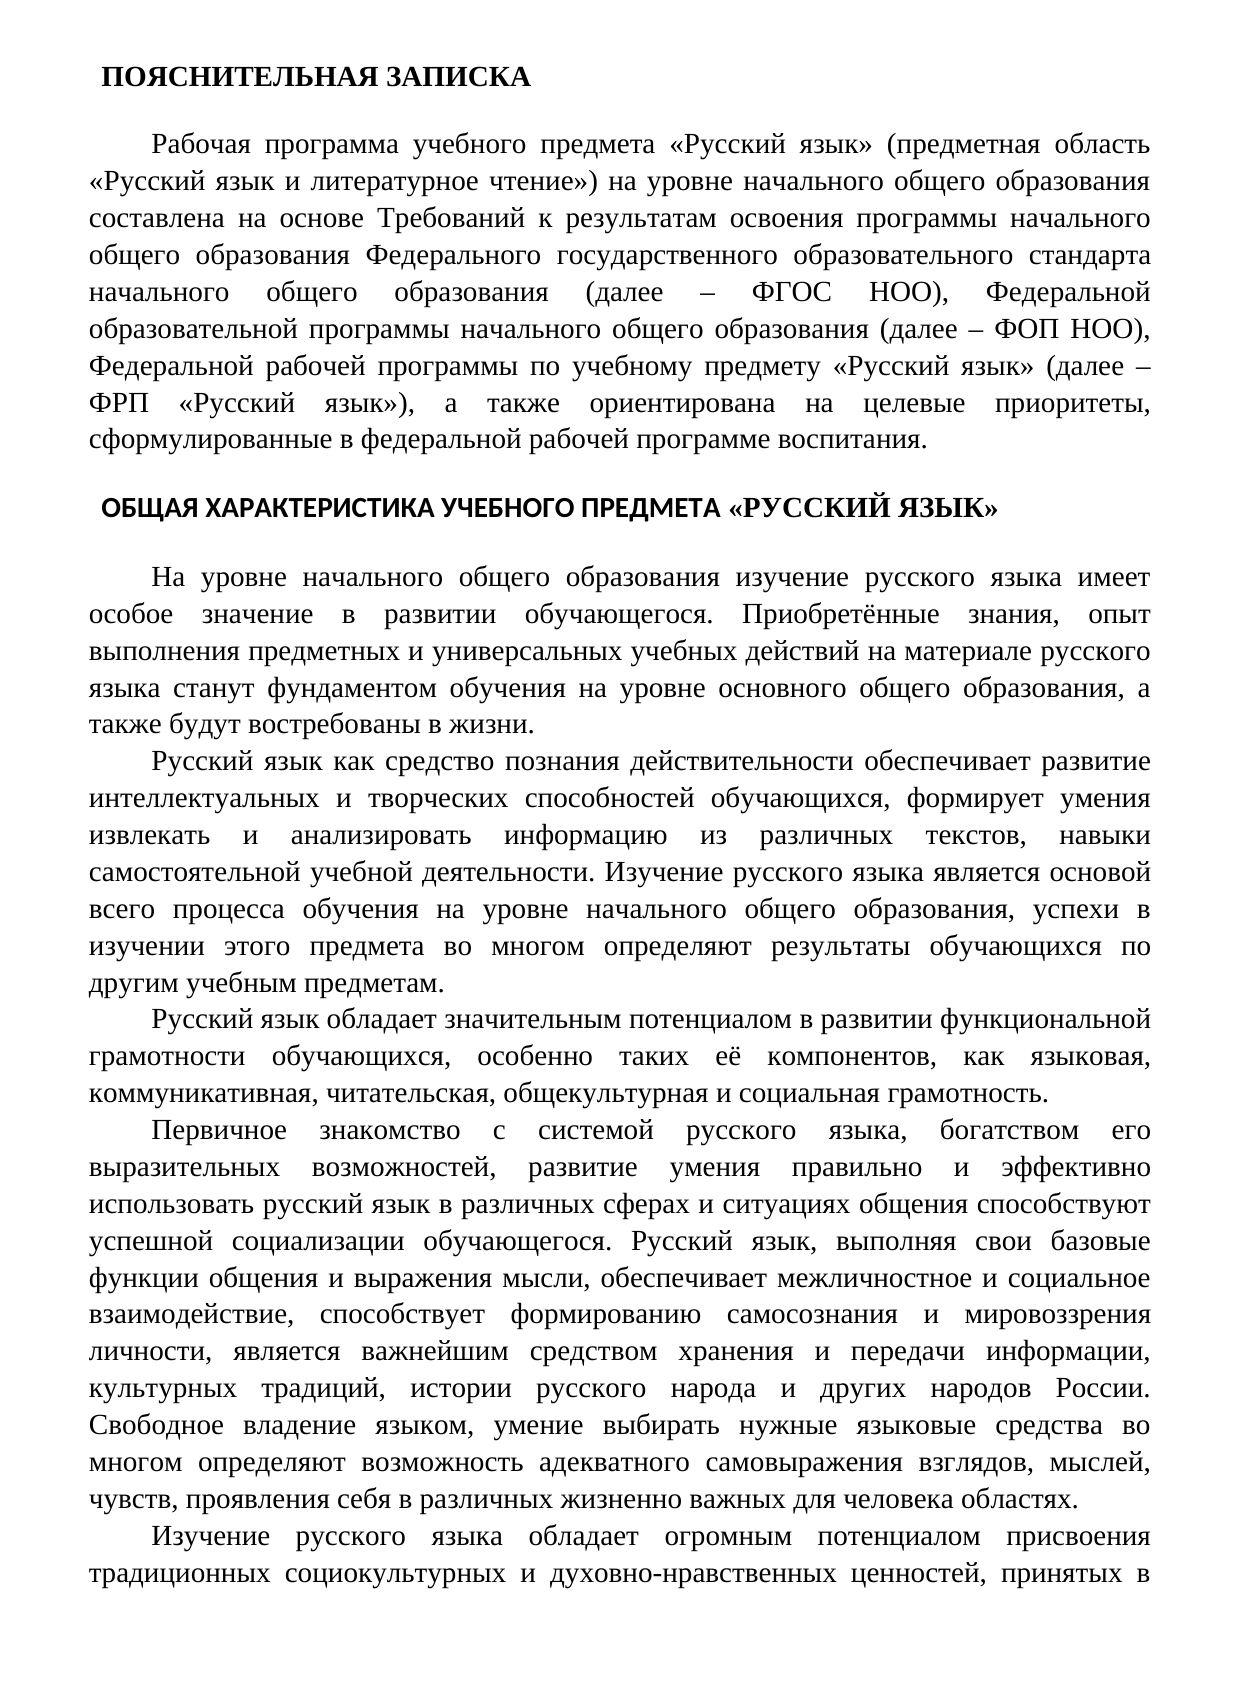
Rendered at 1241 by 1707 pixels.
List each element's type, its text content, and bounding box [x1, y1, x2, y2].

text ПОЯСНИТЕЛЬНАЯ ЗАПИСКА [101, 59, 1152, 93]
text Русский язык обладает значительным потенциалом в развитии функциональной грамотности обучающихся, особенно таких её компонентов, как языковая, коммуникативная, читательская, общекультурная и социальная грамотность. [89, 1002, 1152, 1109]
text Русский язык как средство познания действительности обеспечивает развитие интеллектуальных и творческих способностей обучающихся, формирует умения извлекать и анализировать информацию из различных текстов, навыки самостоятельной учебной деятельности. Изучение русского языка является основой всего процесса обучения на уровне начального общего образования, успехи в изучении этого предмета во многом определяют результаты обучающихся по другим учебным предметам. [89, 743, 1152, 998]
text Первичное знакомство с системой русского языка, богатством его выразительных возможностей, развитие умения правильно и эффективно использовать русский язык в различных сферах и ситуациях общения способствуют успешной социализации обучающегося. Русский язык, выполняя свои базовые функции общения и выражения мысли, обеспечивает межличностное и социальное взаимодействие, способствует формированию самосознания и мировоззрения личности, является важнейшим средством хранения и передачи информации, культурных традиций, истории русского народа и других народов России. Свободное владение языком, умение выбирать нужные языковые средства во многом определяют возможность адекватного самовыражения взглядов, мыслей, чувств, проявления себя в различных жизненно важных для человека областях. [89, 1112, 1152, 1514]
text Рабочая программа учебного предмета «Русский язык» (предметная область «Русский язык и литературное чтение») на уровне начального общего образования составлена на основе Требований к результатам освоения программы начального общего образования Федерального государственного образовательного стандарта начального общего образования (далее – ФГОС НОО), Федеральной образовательной программы начального общего образования (далее – ФОП НОО), Федеральной рабочей программы по учебному предмету «Русский язык» (далее – ФРП «Русский язык»), а также ориентирована на целевые приоритеты, сформулированные в федеральной рабочей программе воспитания. [89, 127, 1152, 455]
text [89, 1518, 1152, 1588]
text На уровне начального общего образования изучение русского языка имеет особое значение в развитии обучающегося. Приобретённые знания, опыт выполнения предметных и универсальных учебных действий на материале русского языка станут фундаментом обучения на уровне основного общего образования, а также будут востребованы в жизни. [89, 559, 1152, 740]
text ОБЩАЯ ХАРАКТЕРИСТИКА УЧЕБНОГО ПРЕДМЕТА «РУССКИЙ ЯЗЫК» [101, 489, 1152, 525]
